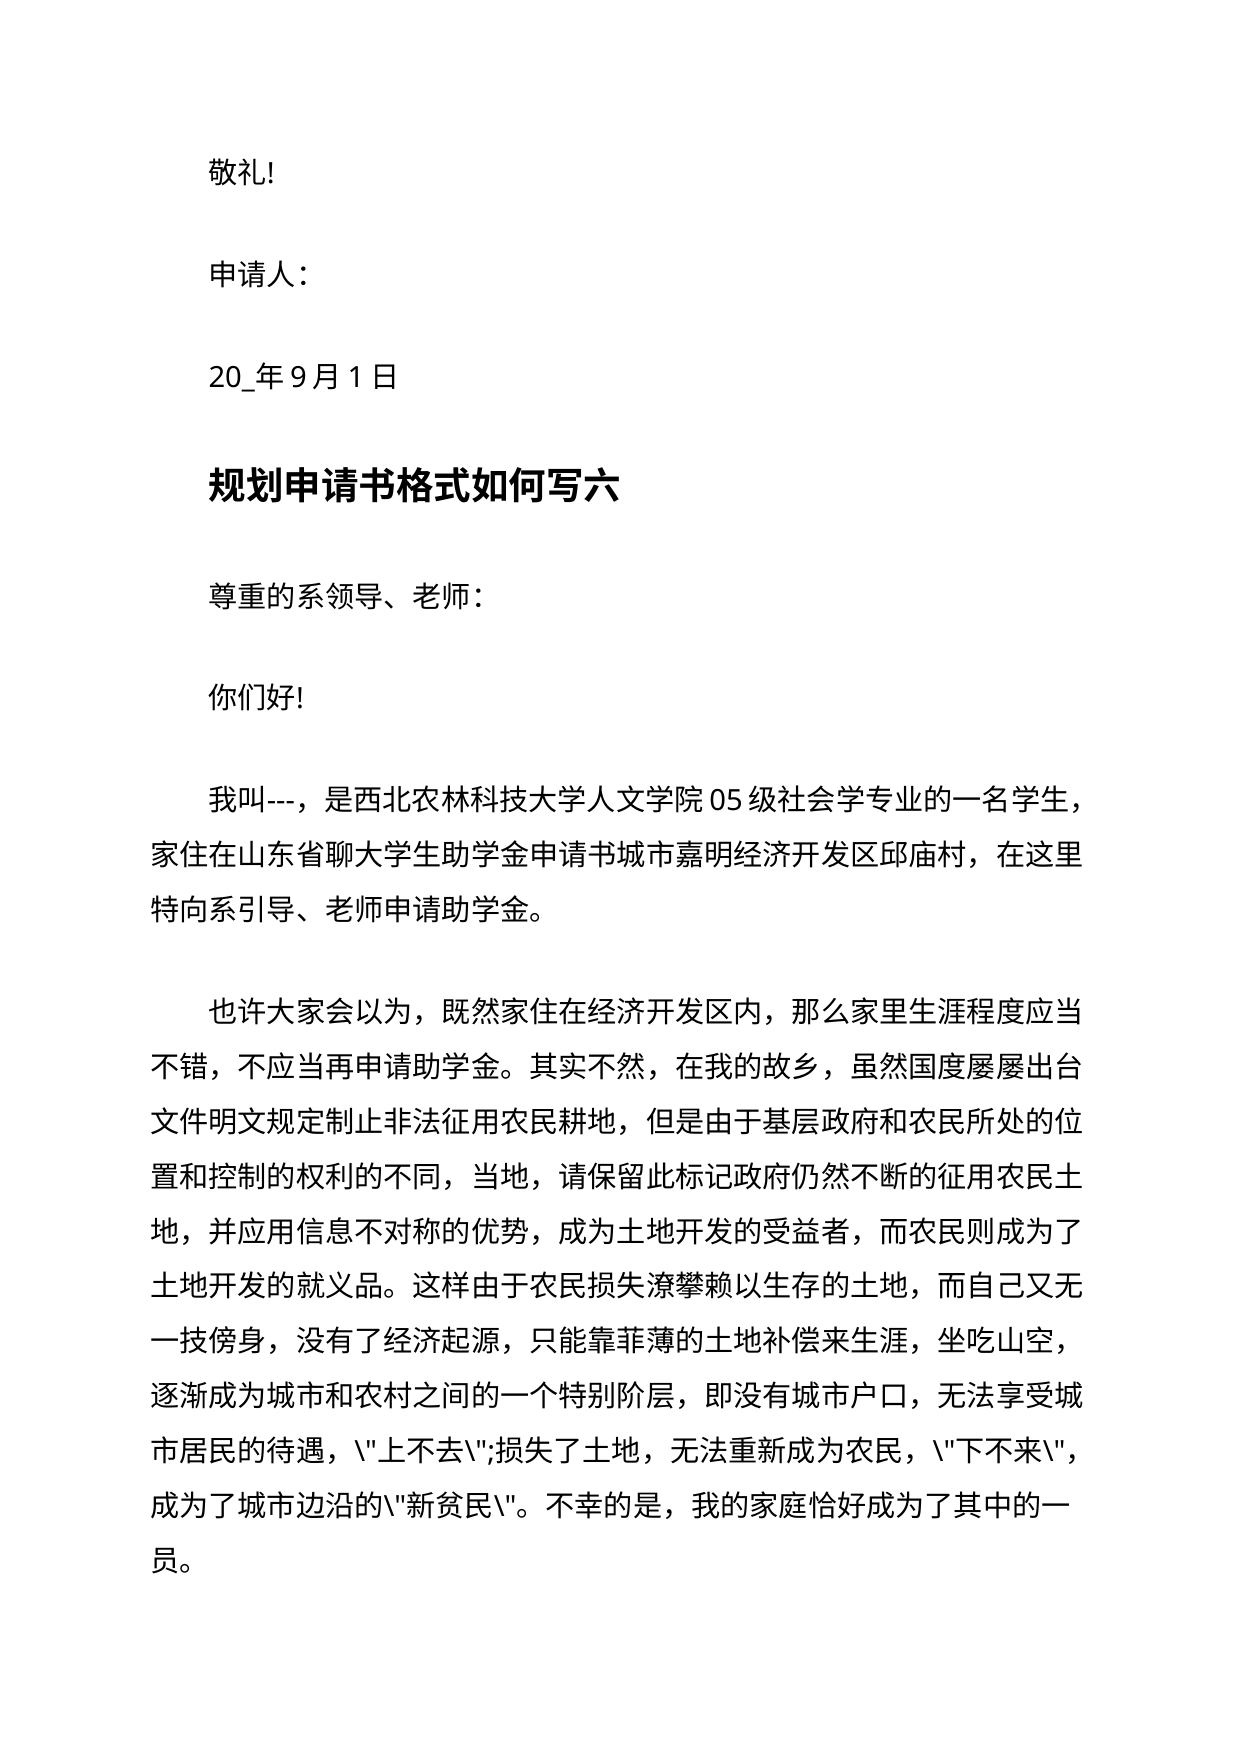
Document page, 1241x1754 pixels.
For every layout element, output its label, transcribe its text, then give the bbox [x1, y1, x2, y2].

text 敬礼! [150, 150, 1090, 192]
text 也许大家会以为，既然家住在经济开发区内，那么家里生涯程度应当不错，不应当再申请助学金。其实不然，在我的故乡，虽然国度屡屡出台文件明文规定制止非法征用农民耕地，但是由于基层政府和农民所处的位置和控制的权利的不同，当地，请保留此标记政府仍然不断的征用农民土地，并应用信息不对称的优势，成为土地开发的受益者，而农民则成为了土地开发的就义品。这样由于农民损失潦攀赖以生存的土地，而自己又无一技傍身，没有了经济起源，只能靠菲薄的土地补偿来生涯，坐吃山空，逐渐成为城市和农村之间的一个特别阶层，即没有城市户口，无法享受城市居民的待遇，\"上不去\";损失了土地，无法重新成为农民，\"下不来\"，成为了城市边沿的\"新贫民\"。不幸的是，我的家庭恰好成为了其中的一员。 [150, 988, 1090, 1580]
text 申请人： [150, 252, 1090, 294]
text 你们好! [150, 675, 1090, 717]
text 规划申请书格式如何写六 [150, 456, 1090, 510]
text 20_年9月1日 [150, 354, 1090, 396]
text 尊重的系领导、老师： [150, 573, 1090, 615]
text 我叫---，是西北农林科技大学人文学院05级社会学专业的一名学生，家住在山东省聊大学生助学金申请书城市嘉明经济开发区邱庙村，在这里特向系引导、老师申请助学金。 [150, 777, 1090, 929]
